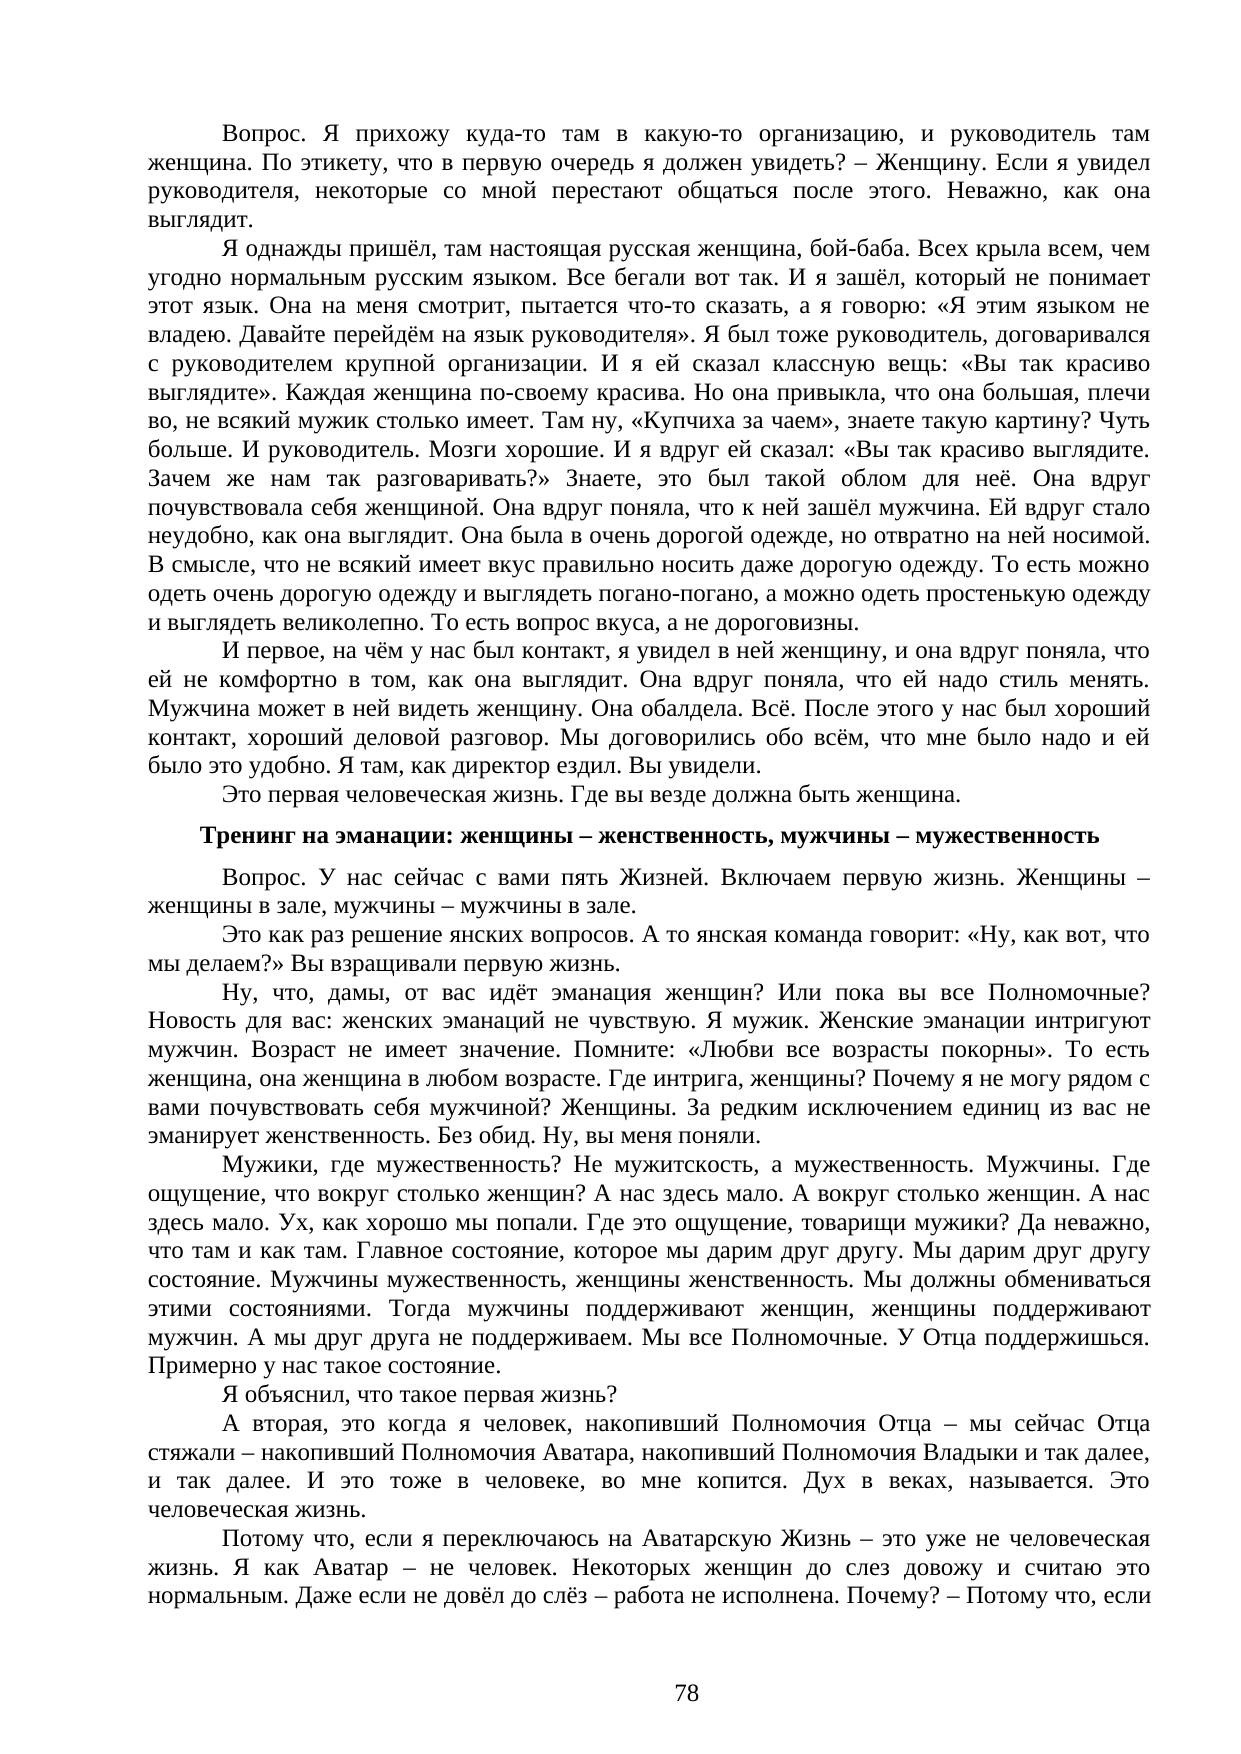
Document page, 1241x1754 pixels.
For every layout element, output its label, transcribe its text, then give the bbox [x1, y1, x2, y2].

text Я объяснил, что такое первая жизнь? [148, 1379, 1152, 1408]
text Вопрос. Я прихожу куда-то там в какую-то организацию, и руководитель там женщина. По этикету, что в первую очередь я должен увидеть? – Женщину. Если я увидел руководителя, некоторые со мной перестают общаться после этого. Неважно, как она выглядит. [148, 118, 1152, 233]
text Вопрос. У нас сейчас с вами пять Жизней. Включаем первую жизнь. Женщины – женщины в зале, мужчины – мужчины в зале. [148, 862, 1152, 919]
text А вторая, это когда я человек, накопивший Полномочия Отца – мы сейчас Отца стяжали – накопивший Полномочия Аватара, накопивший Полномочия Владыки и так далее, и так далее. И это тоже в человеке, во мне копится. Дух в веках, называется. Это человеческая жизнь. [148, 1408, 1152, 1523]
text И первое, на чём у нас был контакт, я увидел в ней женщину, и она вдруг поняла, что ей не комфортно в том, как она выглядит. Она вдруг поняла, что ей надо стиль менять. Мужчина может в ней видеть женщину. Она обалдела. Всё. После этого у нас был хороший контакт, хороший деловой разговор. Мы договорились обо всём, что мне было надо и ей было это удобно. Я там, как директор ездил. Вы увидели. [148, 636, 1152, 779]
text Я однажды пришёл, там настоящая русская женщина, бой-баба. Всех крыла всем, чем угодно нормальным русским языком. Все бегали вот так. И я зашёл, который не понимает этот язык. Она на меня смотрит, пытается что-то сказать, а я говорю: «Я этим языком не владею. Давайте перейдём на язык руководителя». Я был тоже руководитель, договаривался с руководителем крупной организации. И я ей сказал классную вещь: «Вы так красиво выглядите». Каждая женщина по-своему красива. Но она привыкла, что она большая, плечи во, не всякий мужик столько имеет. Там ну, «Купчиха за чаем», знаете такую картину? Чуть больше. И руководитель. Мозги хорошие. И я вдруг ей сказал: «Вы так красиво выглядите. Зачем же нам так разговаривать?» Знаете, это был такой облом для неё. Она вдруг почувствовала себя женщиной. Она вдруг поняла, что к ней зашёл мужчина. Ей вдруг стало неудобно, как она выглядит. Она была в очень дорогой одежде, но отвратно на ней носимой. В смысле, что не всякий имеет вкус правильно носить даже дорогую одежду. То есть можно одеть очень дорогую одежду и выглядеть погано-погано, а можно одеть простенькую одежду и выглядеть великолепно. То есть вопрос вкуса, а не дороговизны. [148, 233, 1152, 636]
text Мужики, где мужественность? Не мужитскость, а мужественность. Мужчины. Где ощущение, что вокруг столько женщин? А нас здесь мало. А вокруг столько женщин. А нас здесь мало. Ух, как хорошо мы попали. Где это ощущение, товарищи мужики? Да неважно, что там и как там. Главное состояние, которое мы дарим друг другу. Мы дарим друг другу состояние. Мужчины мужественность, женщины женственность. Мы должны обмениваться этими состояниями. Тогда мужчины поддерживают женщин, женщины поддерживают мужчин. А мы друг друга не поддерживаем. Мы все Полномочные. У Отца поддержишься. Примерно у нас такое состояние. [148, 1149, 1152, 1379]
text Это как раз решение янских вопросов. А то янская команда говорит: «Ну, как вот, что мы делаем?» Вы взращивали первую жизнь. [148, 919, 1152, 977]
text Ну, что, дамы, от вас идёт эманация женщин? Или пока вы все Полномочные? Новость для вас: женских эманаций не чувствую. Я мужик. Женские эманации интригуют мужчин. Возраст не имеет значение. Помните: «Любви все возрасты покорны». То есть женщина, она женщина в любом возрасте. Где интрига, женщины? Почему я не могу рядом с вами почувствовать себя мужчиной? Женщины. За редким исключением единиц из вас не эманирует женственность. Без обид. Ну, вы меня поняли. [148, 977, 1152, 1149]
subtitle Тренинг на эманации: женщины – женственность, мужчины – мужественность [148, 821, 1152, 849]
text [148, 1523, 1152, 1609]
text Это первая человеческая жизнь. Где вы везде должна быть женщина. [148, 779, 1152, 808]
